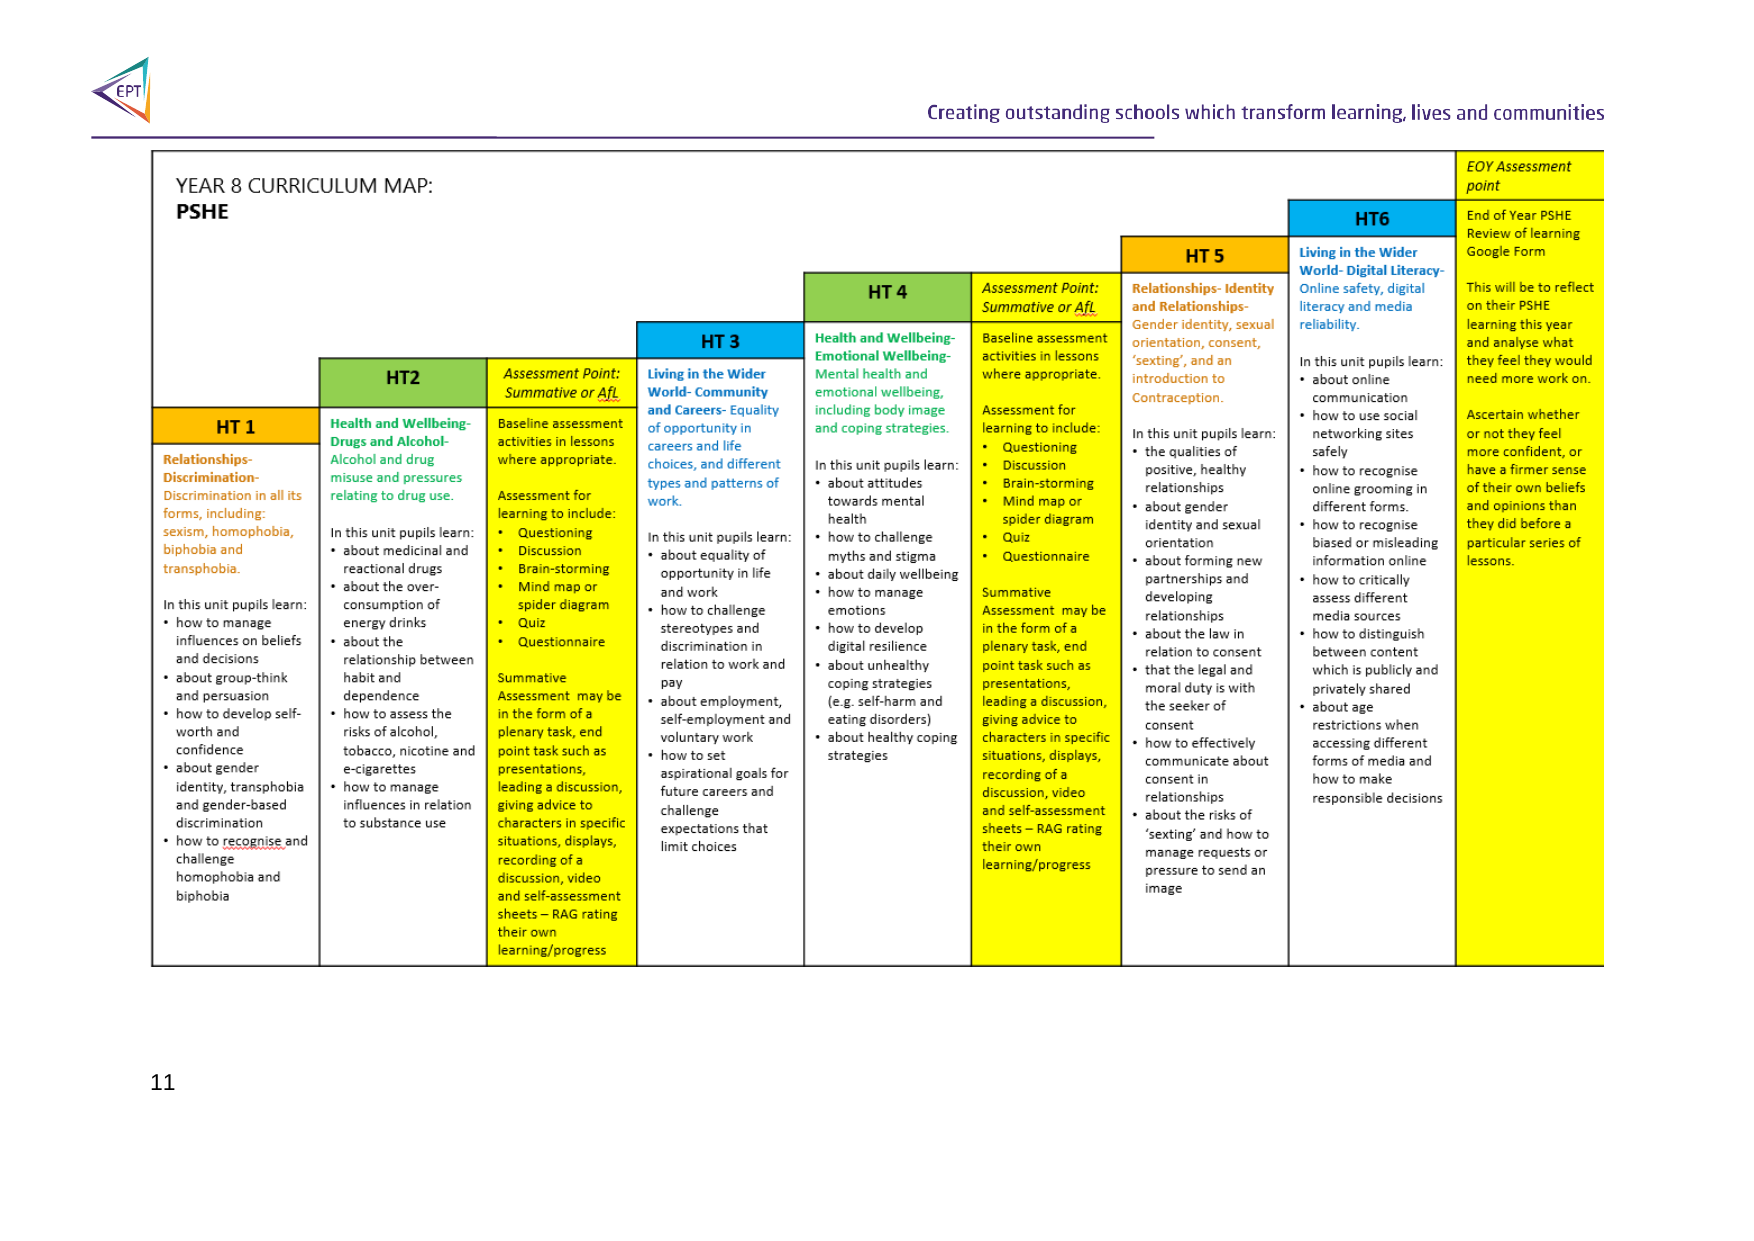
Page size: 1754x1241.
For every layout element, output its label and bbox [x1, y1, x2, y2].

picture [1332, 104, 1406, 123]
picture [1412, 104, 1604, 120]
picture [150, 150, 1604, 967]
picture [117, 85, 141, 97]
picture [928, 104, 1325, 123]
